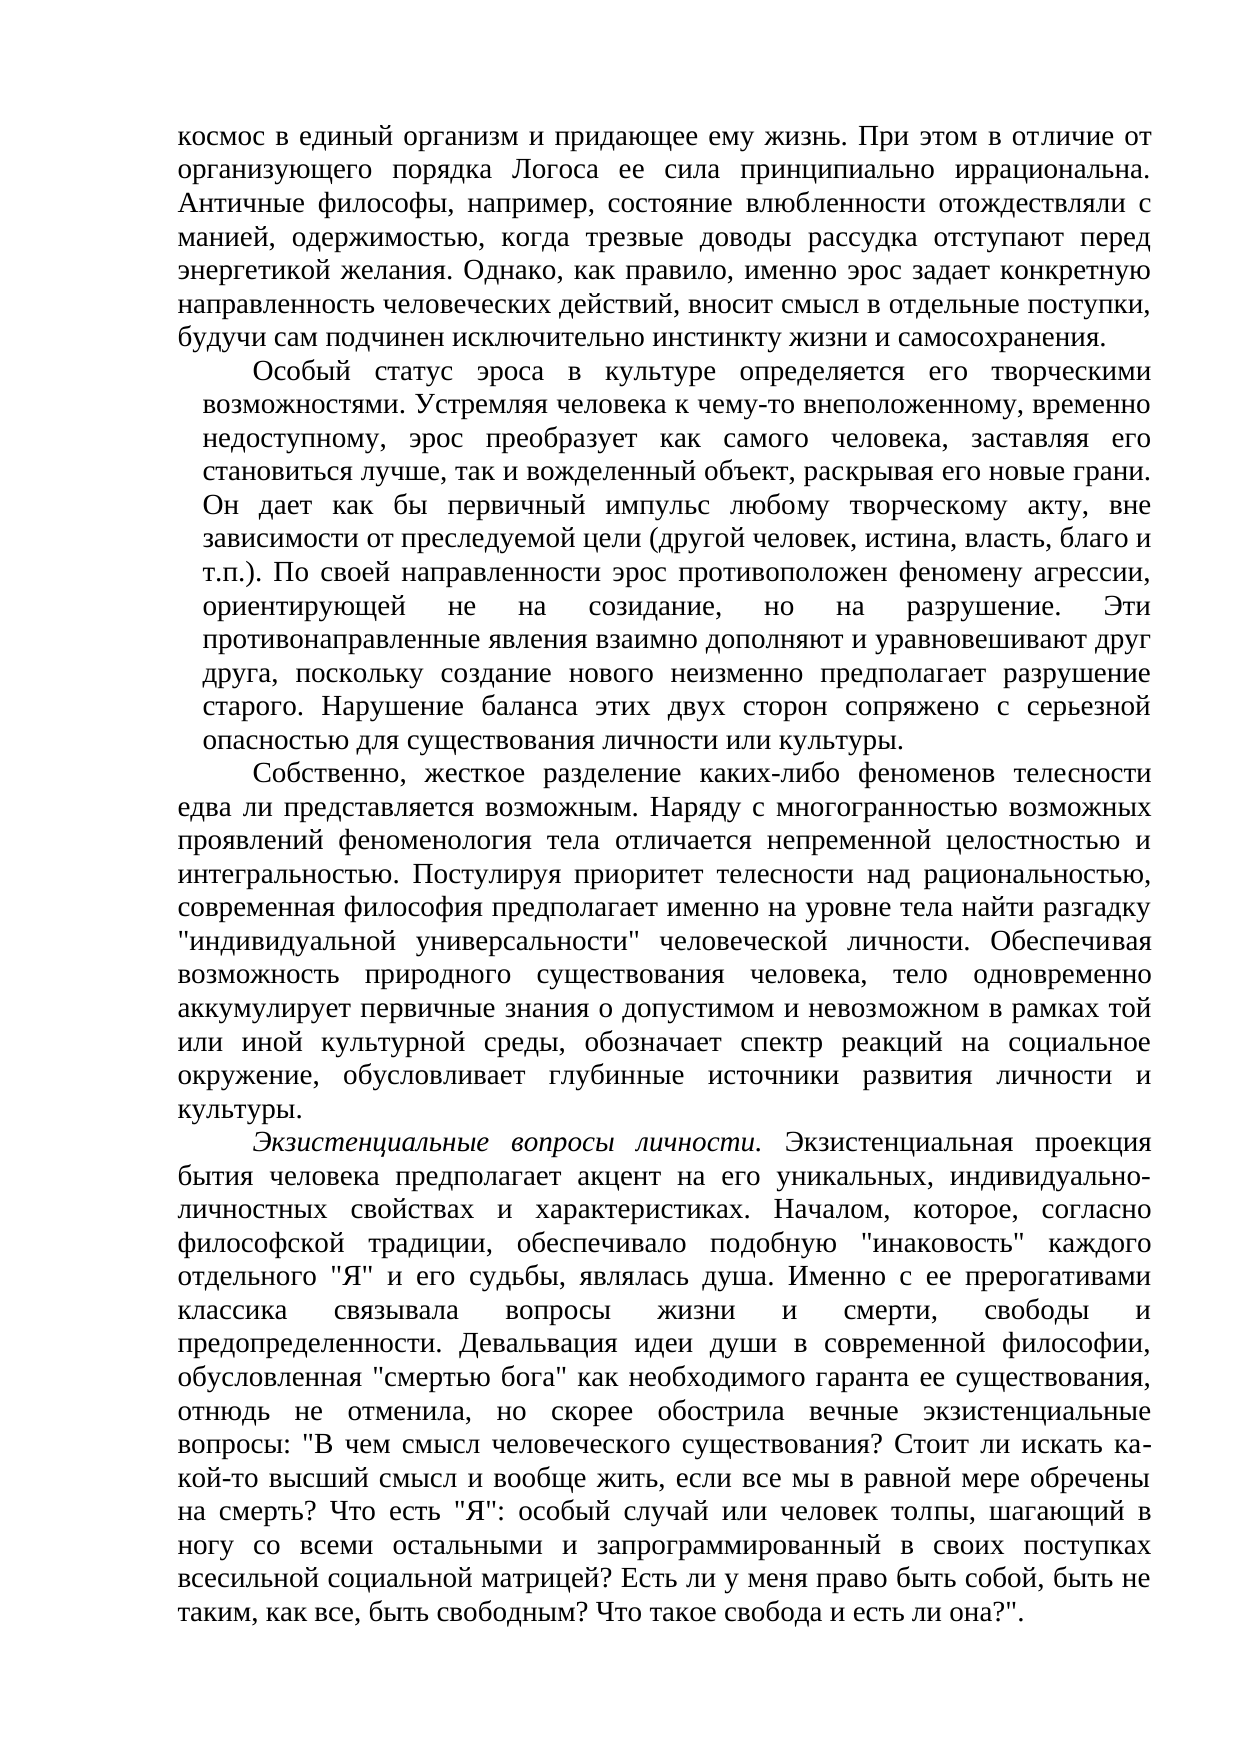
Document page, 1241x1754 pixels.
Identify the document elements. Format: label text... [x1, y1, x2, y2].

text Особый статус эроса в культуре определяется его творческими возможностями. Устремляя человека к чему-то внеположенному, временно недоступному, эрос преобразует как самого человека, заставляя его становиться лучше, так и вожделенный объект, раскрывая его новые грани. Он дает как бы первичный импульс любому творческому акту, вне зависимости от преследуемой цели (другой человек, истина, власть, благо и т.п.). По своей направленности эрос противоположен феномену агрессии, ориентирующей не на созидание, но на разрушение. Эти противонаправленные явления взаимно дополняют и уравновешивают друг друга, поскольку создание нового неизменно предполагает разрушение старого. Нарушение баланса этих двух сторон сопряжено с серьезной опасностью для существования личности или культуры. [202, 353, 1152, 755]
text Экзистенциальные вопросы личности. Экзистенциальная проекция бытия человека предполагает акцент на его уникальных, индивидуально-личностных свойствах и характеристиках. Началом, которое, согласно философской традиции, обеспечивало подобную "инаковость" каждого отдельного "Я" и его судьбы, являлась душа. Именно с ее прерогативами классика связывала вопросы жизни и смерти, свободы и предопределенности. Девальвация идеи души в современной философии, обусловленная "смертью бога" как необходимого гаранта ее существования, отнюдь не отменила, но скорее обострила вечные экзистенциальные вопросы: "В чем смысл человеческого существования? Стоит ли искать какой-то высший смысл и вообще жить, если все мы в равной мере обречены на смерть? Что есть "Я": особый случай или человек толпы, шагающий в ногу со всеми остальными и запрограммированный в своих поступках всесильной социальной матрицей? Есть ли у меня право быть собой, быть не таким, как все, быть свободным? Что такое свобода и есть ли она?". [177, 1124, 1152, 1627]
text Собственно, жесткое разделение каких-либо феноменов телесности едва ли представляется возможным. Наряду с многогранностью возможных проявлений феноменология тела отличается непременной целостностью и интегральностью. Постулируя приоритет телесности над рациональностью, современная философия предполагает именно на уровне тела найти разгадку "индивидуальной универсальности" человеческой личности. Обеспечивая возможность природного существования человека, тело одновременно аккумулирует первичные знания о допустимом и невозможном в рамках той или иной культурной среды, обозначает спектр реакций на социальное окружение, обусловливает глубинные источники развития личности и культуры. [177, 755, 1152, 1124]
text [177, 118, 1152, 353]
